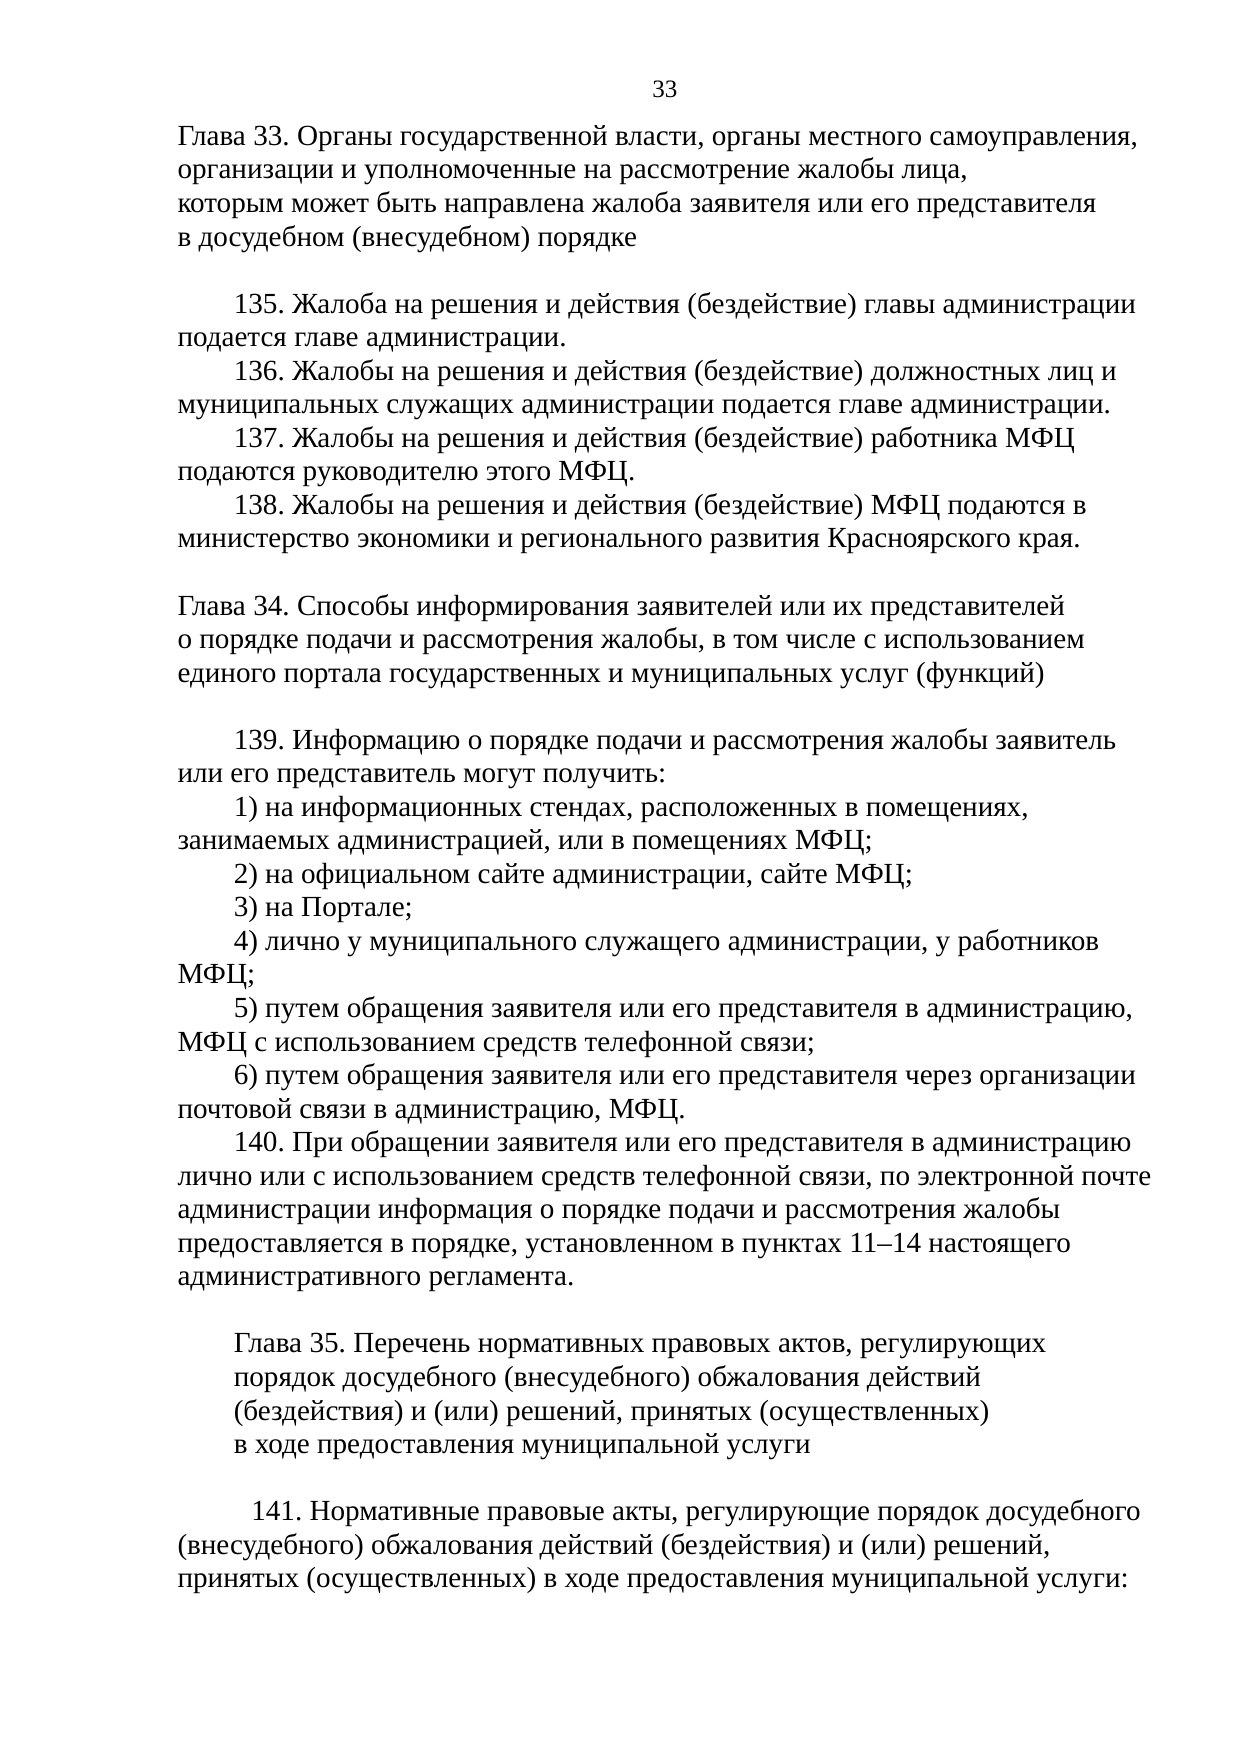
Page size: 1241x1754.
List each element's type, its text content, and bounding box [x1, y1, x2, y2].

text Глава 33. Органы государственной власти, органы местного самоуправления, организации и уполномоченные на рассмотрение жалобы лица, [177, 118, 1152, 185]
text 135. Жалоба на решения и действия (бездействие) главы администрации подается главе администрации. [177, 286, 1152, 353]
text которым может быть направлена жалоба заявителя или его представителя [177, 185, 1152, 219]
text 2) на официальном сайте администрации, сайте МФЦ; [177, 856, 1152, 889]
text 6) путем обращения заявителя или его представителя через организации почтовой связи в администрацию, МФЦ. [177, 1057, 1152, 1124]
text 137. Жалобы на решения и действия (бездействие) работника МФЦ подаются руководителю этого МФЦ. [177, 420, 1152, 487]
text 138. Жалобы на решения и действия (бездействие) МФЦ подаются в министерство экономики и регионального развития Красноярского края. [177, 487, 1152, 554]
text 136. Жалобы на решения и действия (бездействие) должностных лиц и муниципальных служащих администрации подается главе администрации. [177, 353, 1152, 420]
text 5) путем обращения заявителя или его представителя в администрацию, МФЦ с использованием средств телефонной связи; [177, 990, 1152, 1057]
text 3) на Портале; [177, 889, 1152, 923]
text 139. Информацию о порядке подачи и рассмотрения жалобы заявитель или его представитель могут получить: [177, 722, 1152, 789]
text в досудебном (внесудебном) порядке [177, 219, 1152, 252]
text 1) на информационных стендах, расположенных в помещениях, занимаемых администрацией, или в помещениях МФЦ; [177, 789, 1152, 856]
text 4) лично у муниципального служащего администрации, у работников МФЦ; [177, 923, 1152, 990]
text 140. При обращении заявителя или его представителя в администрацию лично или с использованием средств телефонной связи, по электронной почте администрации информация о порядке подачи и рассмотрения жалобы предоставляется в порядке, установленном в пунктах 11–14 настоящего административного регламента. [177, 1124, 1152, 1292]
text Глава 35. Перечень нормативных правовых актов, регулирующих порядок досудебного (внесудебного) обжалования действий (бездействия) и (или) решений, принятых (осуществленных) в ходе предоставления муниципальной услуги [233, 1326, 1152, 1460]
text 141. Нормативные правовые акты, регулирующие порядок досудебного (внесудебного) обжалования действий (бездействия) и (или) решений, принятых (осуществленных) в ходе предоставления муниципальной услуги: [177, 1493, 1152, 1594]
text Глава 34. Способы информирования заявителей или их представителей о порядке подачи и рассмотрения жалобы, в том числе с использованием единого портала государственных и муниципальных услуг (функций) [177, 588, 1152, 688]
